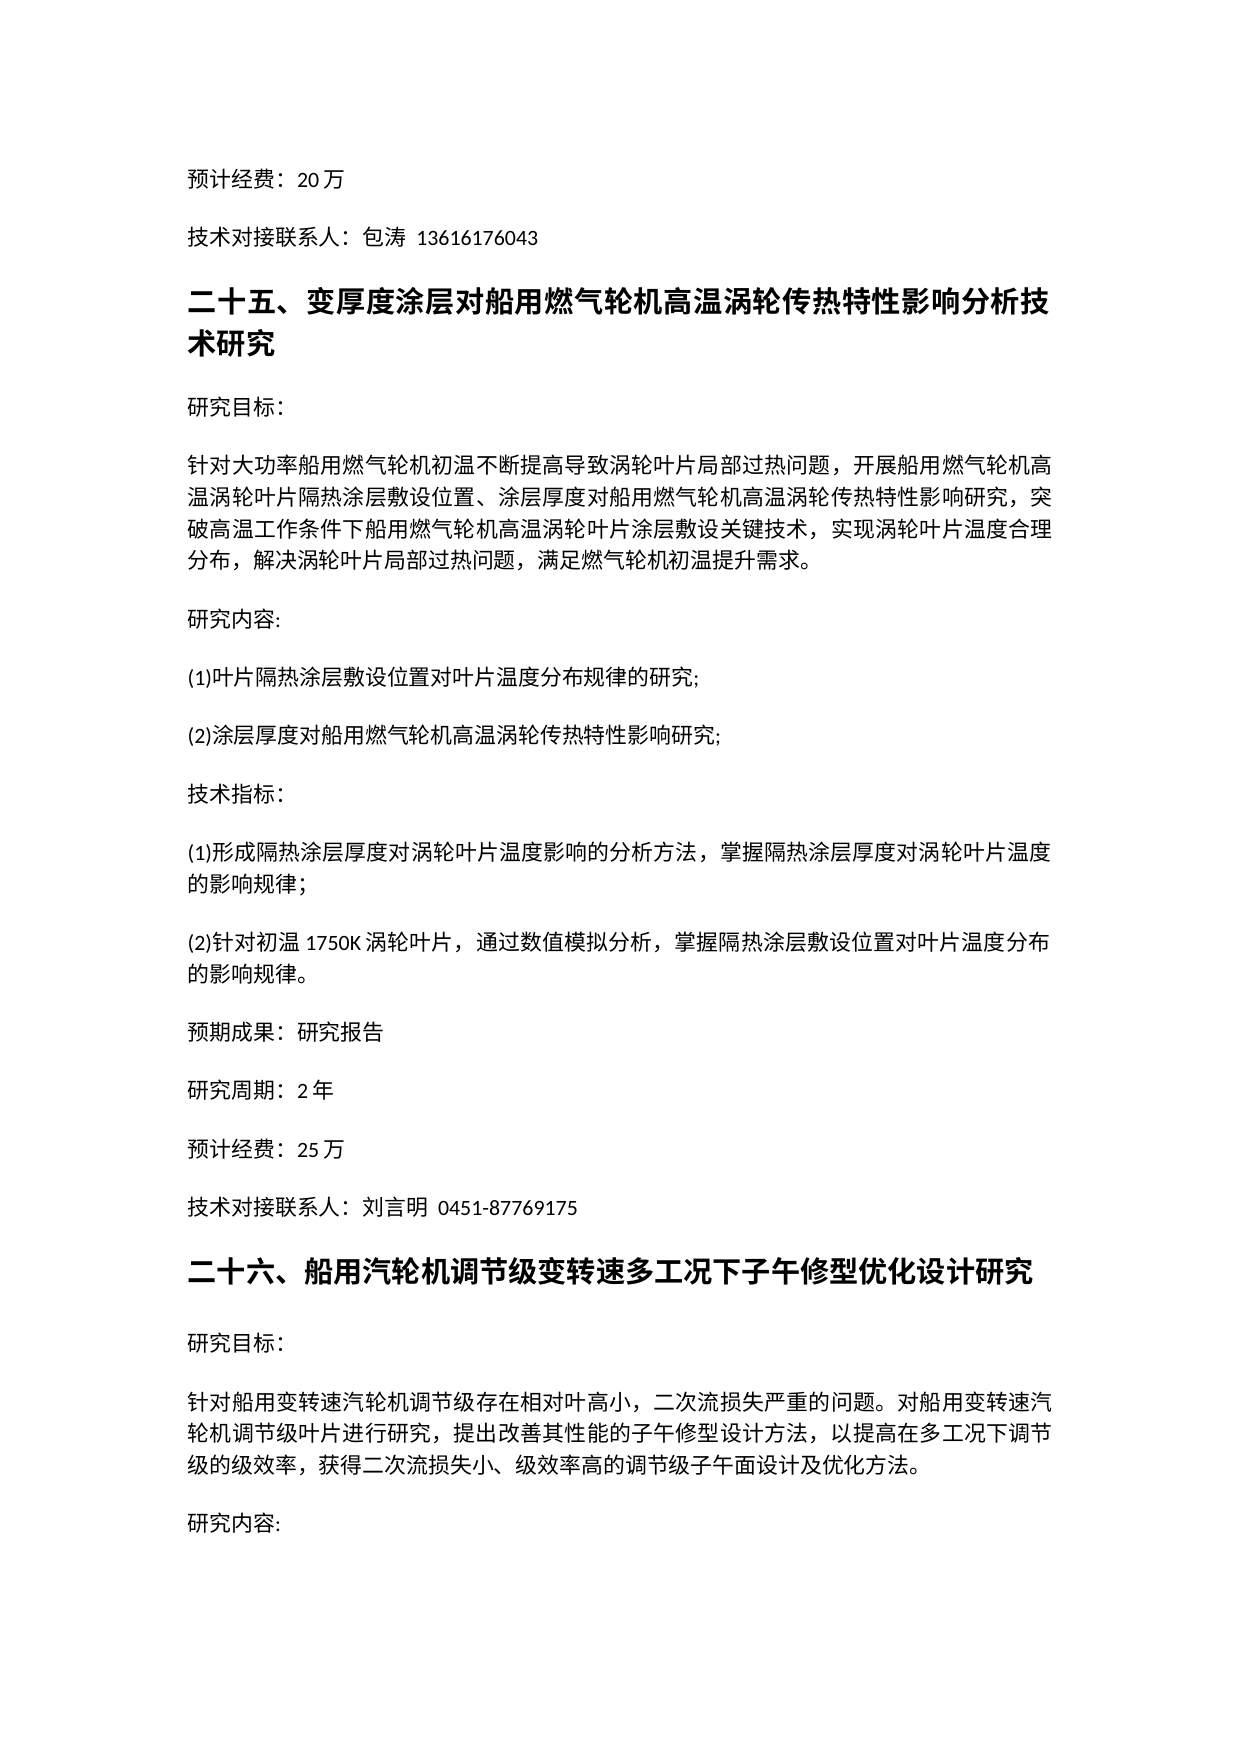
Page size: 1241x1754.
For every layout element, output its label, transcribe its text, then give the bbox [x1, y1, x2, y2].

text 针对大功率船用燃气轮机初温不断提高导致涡轮叶片局部过热问题，开展船用燃气轮机高温涡轮叶片隔热涂层敷设位置、涂层厚度对船用燃气轮机高温涡轮传热特性影响研究，突破高温工作条件下船用燃气轮机高温涡轮叶片涂层敷设关键技术，实现涡轮叶片温度合理分布，解决涡轮叶片局部过热问题，满足燃气轮机初温提升需求。 [187, 448, 1053, 575]
text 技术对接联系人：刘言明 0451-87769175 [187, 1190, 1053, 1222]
text (2)针对初温1750K涡轮叶片，通过数值模拟分析，掌握隔热涂层敷设位置对叶片温度分布的影响规律。 [187, 925, 1053, 988]
text 研究内容: [187, 602, 1053, 633]
text 研究周期：2年 [187, 1073, 1053, 1105]
text (2)涂层厚度对船用燃气轮机高温涡轮传热特性影响研究; [187, 718, 1053, 750]
text 二十五、变厚度涂层对船用燃气轮机高温涡轮传热特性影响分析技术研究 [187, 279, 1053, 363]
text 针对船用变转速汽轮机调节级存在相对叶高小，二次流损失严重的问题。对船用变转速汽轮机调节级叶片进行研究，提出改善其性能的子午修型设计方法，以提高在多工况下调节级的级效率，获得二次流损失小、级效率高的调节级子午面设计及优化方法。 [187, 1384, 1053, 1479]
text 研究目标： [187, 1326, 1053, 1358]
text (1)叶片隔热涂层敷设位置对叶片温度分布规律的研究; [187, 660, 1053, 692]
text 预期成果：研究报告 [187, 1015, 1053, 1047]
text 预计经费：25万 [187, 1132, 1053, 1163]
text (1)形成隔热涂层厚度对涡轮叶片温度影响的分析方法，掌握隔热涂层厚度对涡轮叶片温度的影响规律； [187, 835, 1053, 898]
text 研究目标： [187, 390, 1053, 422]
text 研究内容: [187, 1506, 1053, 1538]
text 二十六、船用汽轮机调节级变转速多工况下子午修型优化设计研究 [187, 1248, 1053, 1291]
text 技术对接联系人：包涛 13616176043 [187, 220, 1053, 252]
text 技术指标： [187, 777, 1053, 808]
text 预计经费：20万 [187, 162, 1053, 194]
